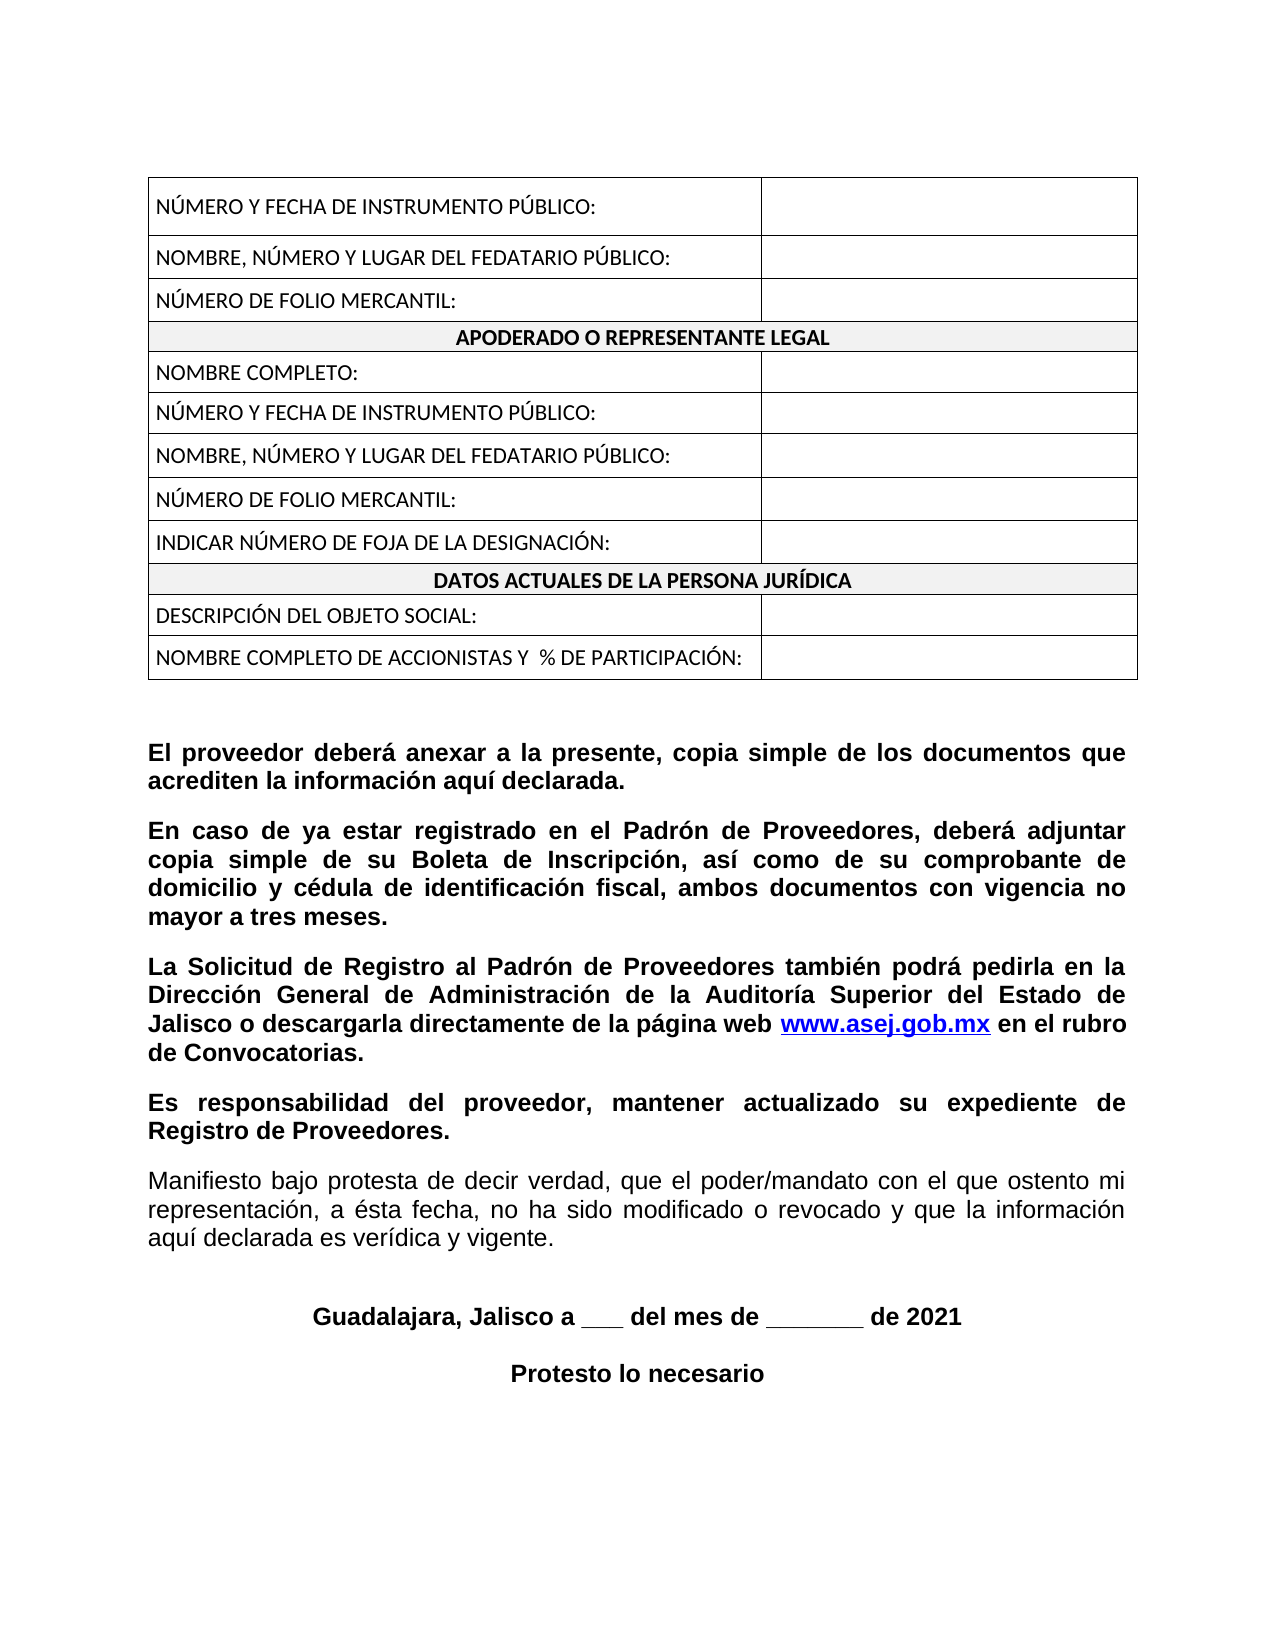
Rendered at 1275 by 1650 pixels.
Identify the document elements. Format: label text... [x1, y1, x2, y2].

table_cell NÚMERO DE FOLIO MERCANTIL: [149, 478, 761, 520]
table_cell NÚMERO Y FECHA DE INSTRUMENTO PÚBLICO: [149, 178, 761, 235]
table_cell NOMBRE COMPLETO: [149, 352, 761, 392]
table_cell NÚMERO DE FOLIO MERCANTIL: [149, 279, 761, 321]
table_cell DATOS ACTUALES DE LA PERSONA JURÍDICA [149, 564, 1137, 594]
text En caso de ya estar registrado en el Padrón de Proveedores, deberá adjuntar copia simple de su Boleta de Inscripción, así como de su comprobante de domicilio y cédula de identificación fiscal, ambos documentos con vigencia no mayor a tres meses. [148, 816, 1127, 931]
table_cell [762, 393, 1137, 432]
table_cell INDICAR NÚMERO DE FOJA DE LA DESIGNACIÓN: [149, 521, 761, 563]
text El proveedor deberá anexar a la presente, copia simple de los documentos que acrediten la información aquí declarada. [148, 738, 1127, 795]
table_cell [762, 478, 1137, 520]
text Es responsabilidad del proveedor, mantener actualizado su expediente de Registro de Proveedores. [148, 1088, 1127, 1145]
text La Solicitud de Registro al Padrón de Proveedores también podrá pedirla en la Dirección General de Administración de la Auditoría Superior del Estado de Jalisco o descargarla directamente de la página web www.asej.gob.mx en el rubro de Convocatorias. [148, 952, 1127, 1067]
table_cell [762, 636, 1137, 679]
table_cell DESCRIPCIÓN DEL OBJETO SOCIAL: [149, 595, 761, 635]
table_cell [762, 236, 1137, 278]
text Manifiesto bajo protesta de decir verdad, que el poder/mandato con el que ostento mi representación, a ésta fecha, no ha sido modificado o revocado y que la información aquí declarada es verídica y vigente. [148, 1166, 1127, 1252]
table_cell [762, 434, 1137, 477]
table_cell [762, 178, 1137, 235]
table_cell APODERADO O REPRESENTANTE LEGAL [149, 322, 1137, 351]
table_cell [149, 236, 761, 278]
text Protesto lo necesario [148, 1359, 1127, 1388]
table_cell NÚMERO Y FECHA DE INSTRUMENTO PÚBLICO: [149, 393, 761, 432]
table_cell [762, 352, 1137, 392]
text Guadalajara, Jalisco a ___ del mes de _______ de 2021 [148, 1302, 1127, 1331]
table_cell NOMBRE COMPLETO DE ACCIONISTAS Y % DE PARTICIPACIÓN: [149, 636, 761, 679]
table_cell [762, 279, 1137, 321]
table_cell [762, 595, 1137, 635]
table_cell [762, 521, 1137, 563]
table_cell NOMBRE, NÚMERO Y LUGAR DEL FEDATARIO PÚBLICO: [149, 434, 761, 477]
